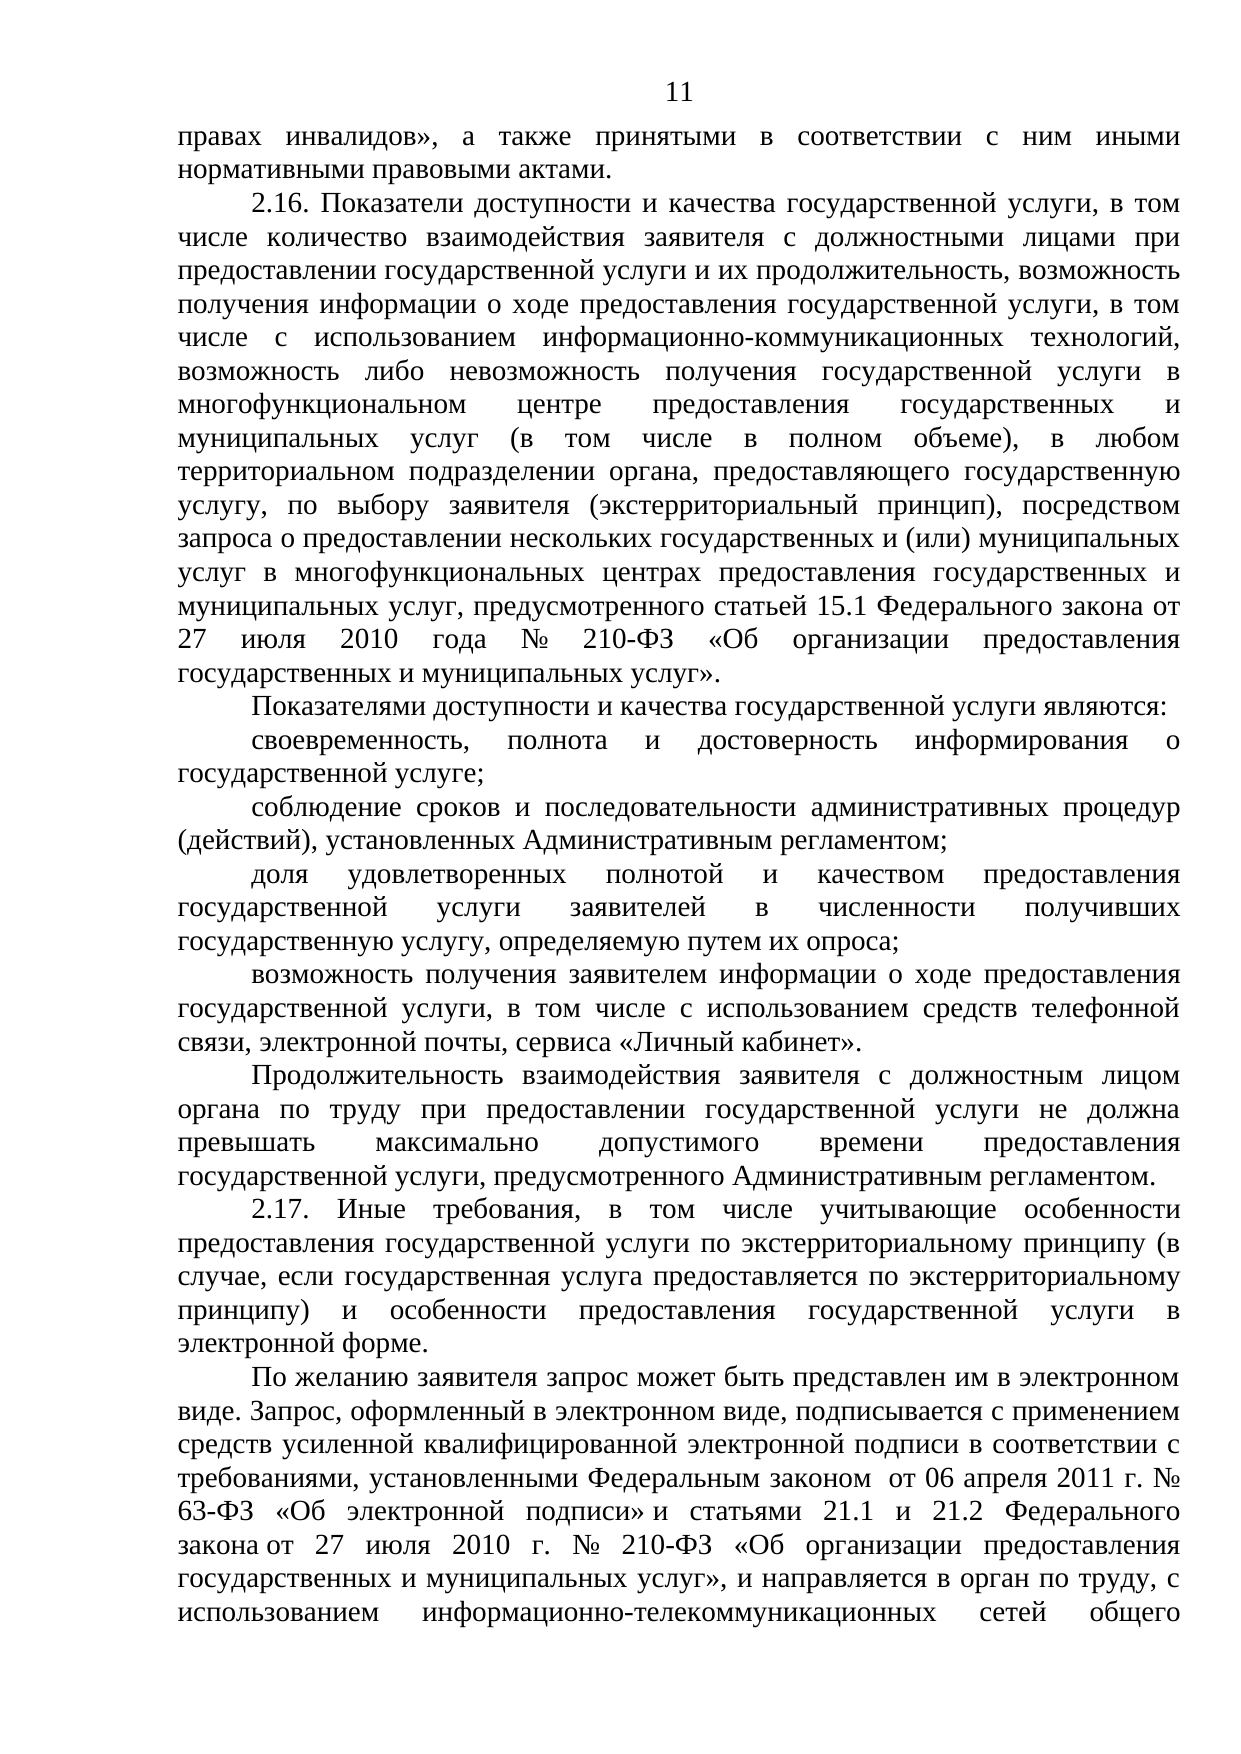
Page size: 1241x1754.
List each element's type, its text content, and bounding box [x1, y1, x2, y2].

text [177, 1359, 1181, 1627]
text возможность получения заявителем информации о ходе предоставления государственной услуги, в том числе с использованием средств телефонной связи, электронной почты, сервиса «Личный кабинет». [177, 957, 1181, 1057]
text соблюдение сроков и последовательности административных процедур (действий), установленных Административным регламентом; [177, 789, 1181, 856]
text Показателями доступности и качества государственной услуги являются: [177, 688, 1181, 722]
text Продолжительность взаимодействия заявителя с должностным лицом органа по труду при предоставлении государственной услуги не должна превышать максимально допустимого времени предоставления государственной услуги, предусмотренного Административным регламентом. [177, 1057, 1181, 1191]
text 2.17. Иные требования, в том числе учитывающие особенности предоставления государственной услуги по экстерриториальному принципу (в случае, если государственная услуга предоставляется по экстерриториальному принципу) и особенности предоставления государственной услуги в электронной форме. [177, 1191, 1181, 1359]
text своевременность, полнота и достоверность информирования о государственной услуге; [177, 722, 1181, 789]
text доля удовлетворенных полнотой и качеством предоставления государственной услуги заявителей в численности получивших государственную услугу, определяемую путем их опроса; [177, 856, 1181, 957]
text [177, 118, 1181, 185]
text 2.16. Показатели доступности и качества государственной услуги, в том числе количество взаимодействия заявителя с должностными лицами при предоставлении государственной услуги и их продолжительность, возможность получения информации о ходе предоставления государственной услуги, в том числе с использованием информационно-коммуникационных технологий, возможность либо невозможность получения государственной услуги в многофункциональном центре предоставления государственных и муниципальных услуг (в том числе в полном объеме), в любом территориальном подразделении органа, предоставляющего государственную услугу, по выбору заявителя (экстерриториальный принцип), посредством запроса о предоставлении нескольких государственных и (или) муниципальных услуг в многофункциональных центрах предоставления государственных и муниципальных услуг, предусмотренного статьей 15.1 Федерального закона от 27 июля 2010 года № 210-ФЗ «Об организации предоставления государственных и муниципальных услуг». [177, 185, 1181, 688]
